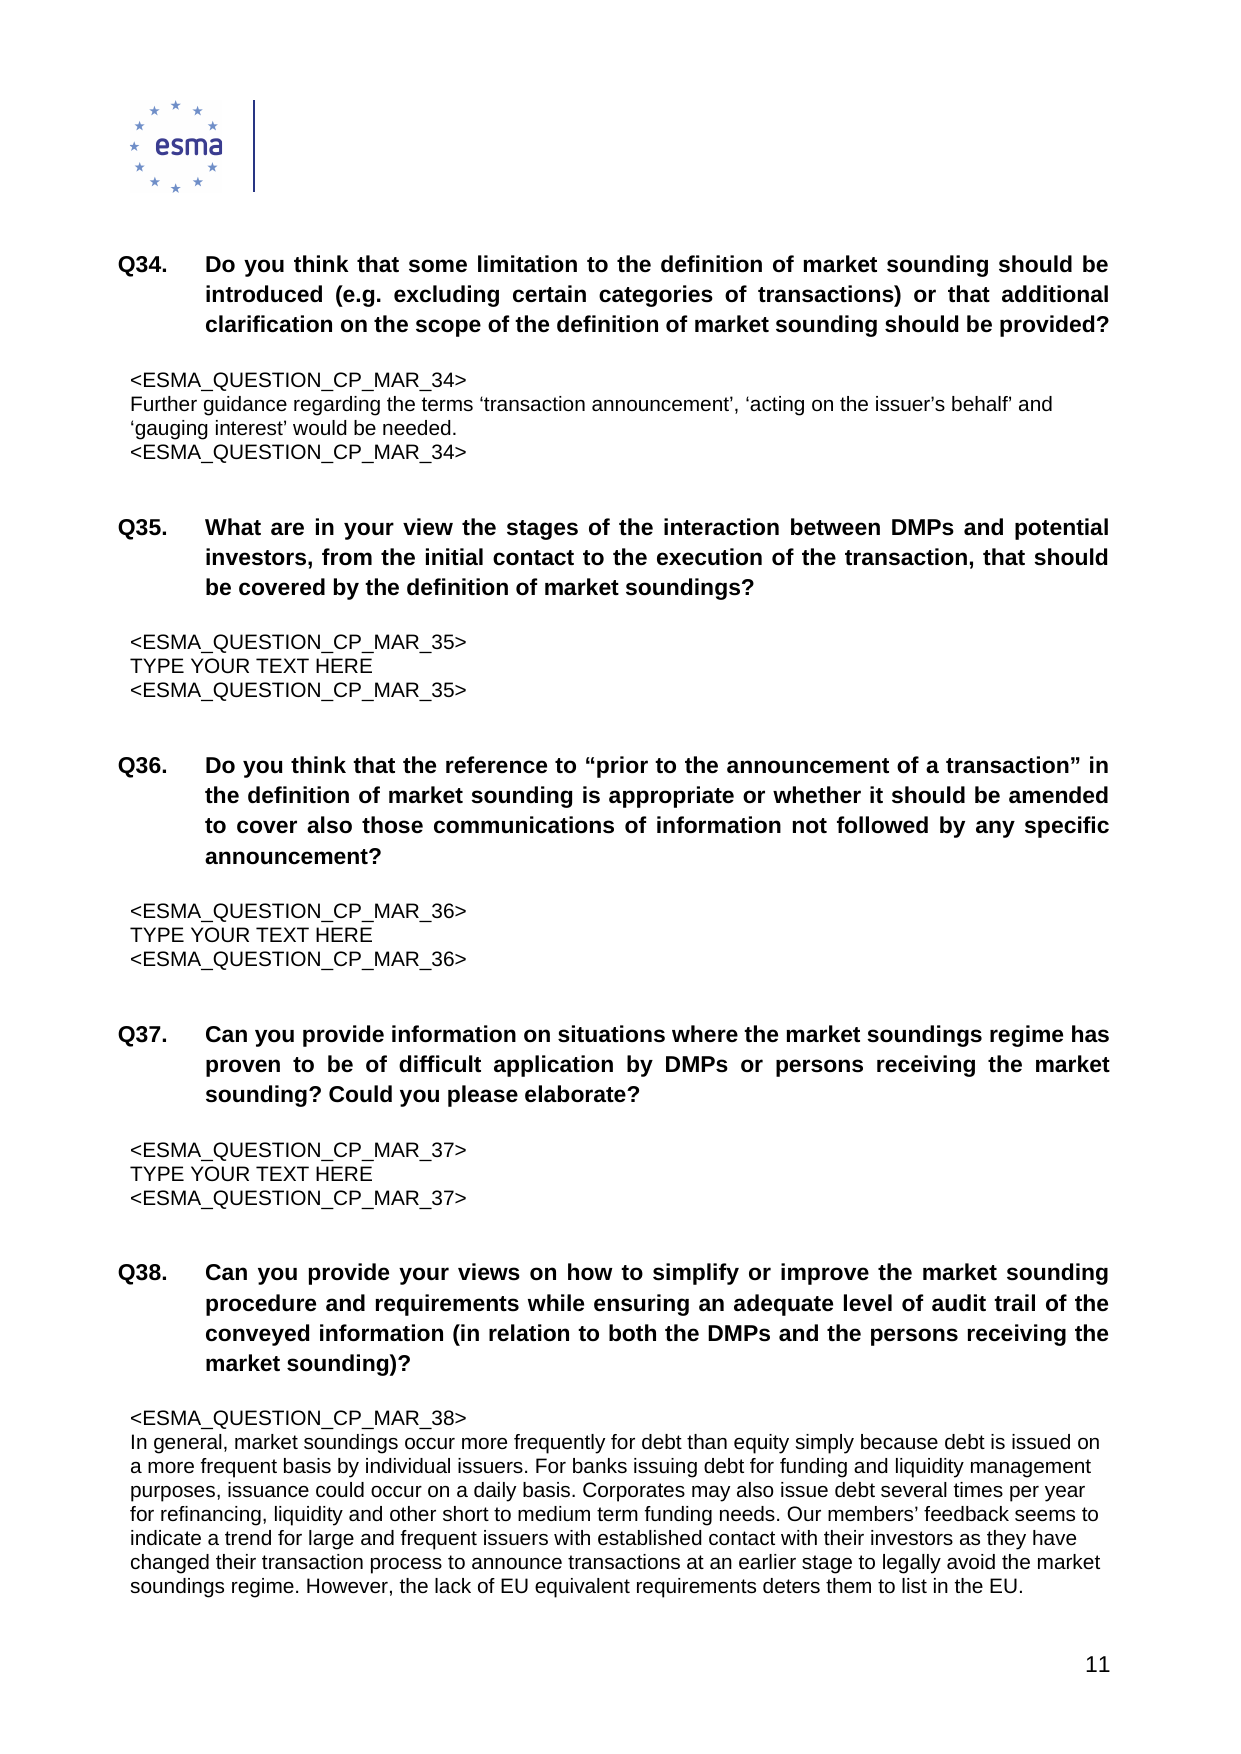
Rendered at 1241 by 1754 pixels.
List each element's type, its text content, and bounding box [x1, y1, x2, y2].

text <ESMA_QUESTION_CP_MAR_38> [130, 1406, 1110, 1430]
text Do you think that some limitation to the definition of market sounding should be introduced (e.g. excluding certain categories of transactions) or that additional clarification on the scope of the definition of market sounding should be provided? [167, 251, 1110, 338]
text TYPE YOUR TEXT HERE [130, 923, 1110, 947]
text <ESMA_QUESTION_CP_MAR_34> [130, 439, 1110, 463]
text In general, market soundings occur more frequently for debt than equity simply because debt is issued on a more frequent basis by individual issuers. For banks issuing debt for funding and liquidity management purposes, issuance could occur on a daily basis. Corporates may also issue debt several times per year for refinancing, liquidity and other short to medium term funding needs. Our members’ feedback seems to indicate a trend for large and frequent issuers with established contact with their investors as they have changed their transaction process to announce transactions at an earlier stage to legally avoid the market soundings regime. However, the lack of EU equivalent requirements deters them to list in the EU. [130, 1430, 1110, 1598]
text What are in your view the stages of the interaction between DMPs and potential investors, from the initial contact to the execution of the transaction, that should be covered by the definition of market soundings? [167, 513, 1110, 600]
text <ESMA_QUESTION_CP_MAR_37> [130, 1137, 1110, 1161]
picture [129, 100, 223, 193]
text <ESMA_QUESTION_CP_MAR_36> [130, 947, 1110, 971]
text Further guidance regarding the terms ‘transaction announcement’, ‘acting on the issuer’s behalf’ and ‘gauging interest’ would be needed. [130, 392, 1110, 439]
text TYPE YOUR TEXT HERE [130, 654, 1110, 678]
text <ESMA_QUESTION_CP_MAR_35> [130, 678, 1110, 702]
text <ESMA_QUESTION_CP_MAR_35> [130, 630, 1110, 654]
text <ESMA_QUESTION_CP_MAR_36> [130, 899, 1110, 923]
text Do you think that the reference to “prior to the announcement of a transaction” in the definition of market sounding is appropriate or whether it should be amended to cover also those communications of information not followed by any specific announcement? [167, 752, 1110, 869]
text Can you provide your views on how to simplify or improve the market sounding procedure and requirements while ensuring an adequate level of audit trail of the conveyed information (in relation to both the DMPs and the persons receiving the market sounding)? [167, 1259, 1110, 1376]
text <ESMA_QUESTION_CP_MAR_34> [130, 368, 1110, 392]
text Can you provide information on situations where the market soundings regime has proven to be of difficult application by DMPs or persons receiving the market sounding? Could you please elaborate? [167, 1021, 1110, 1108]
text TYPE YOUR TEXT HERE [130, 1161, 1110, 1185]
text <ESMA_QUESTION_CP_MAR_37> [130, 1185, 1110, 1209]
